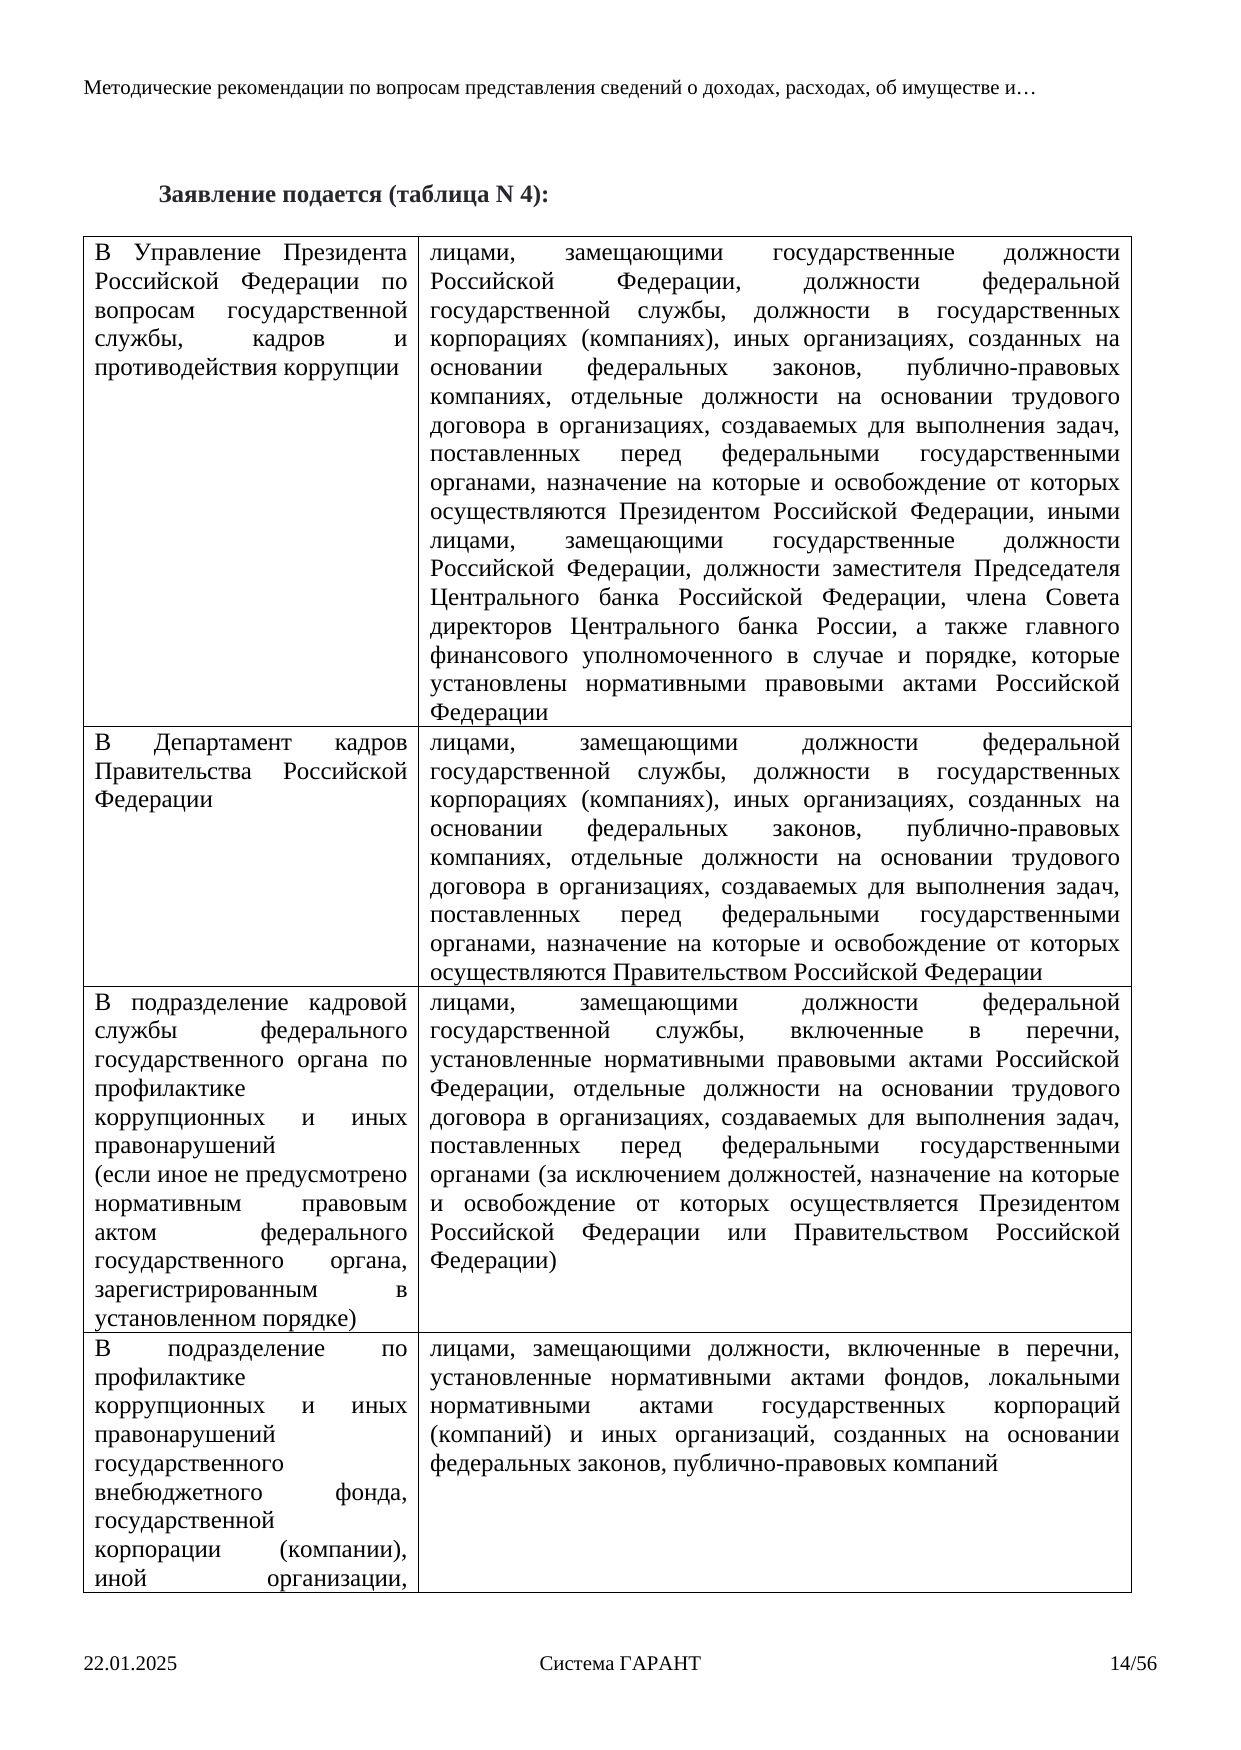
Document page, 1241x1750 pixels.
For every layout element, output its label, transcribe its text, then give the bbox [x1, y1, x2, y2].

table_header В Управление Президента Российской Федерации по вопросам государственной службы, кадров и противодействия коррупции [84, 237, 418, 726]
table_cell В подразделение кадровой службы федерального государственного органа по профилактике коррупционных и иных правонарушений (если иное не предусмотрено нормативным правовым актом федерального государственного органа, зарегистрированным в установленном порядке) [84, 987, 418, 1332]
table_header лицами, замещающими государственные должности Российской Федерации, должности федеральной государственной службы, должности в государственных корпорациях (компаниях), иных организациях, созданных на основании федеральных законов, публично-правовых компаниях, отдельные должности на основании трудового договора в организациях, создаваемых для выполнения задач, поставленных перед федеральными государственными органами, назначение на которые и освобождение от которых осуществляются Президентом Российской Федерации, иными лицами, замещающими государственные должности Российской Федерации, должности заместителя Председателя Центрального банка Российской Федерации, члена Совета директоров Центрального банка России, а также главного финансового уполномоченного в случае и порядке, которые установлены нормативными правовыми актами Российской Федерации [419, 237, 1131, 726]
table_cell лицами, замещающими должности федеральной государственной службы, включенные в перечни, установленные нормативными правовыми актами Российской Федерации, отдельные должности на основании трудового договора в организациях, создаваемых для выполнения задач, поставленных перед федеральными государственными органами (за исключением должностей, назначение на которые и освобождение от которых осуществляется Президентом Российской Федерации или Правительством Российской Федерации) [419, 987, 1131, 1332]
table_cell лицами, замещающими должности федеральной государственной службы, должности в государственных корпорациях (компаниях), иных организациях, созданных на основании федеральных законов, публично-правовых компаниях, отдельные должности на основании трудового договора в организациях, создаваемых для выполнения задач, поставленных перед федеральными государственными органами, назначение на которые и освобождение от которых осуществляются Правительством Российской Федерации [419, 727, 1131, 986]
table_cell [84, 1333, 418, 1592]
table_cell В Департамент кадров Правительства Российской Федерации [84, 727, 418, 986]
text Заявление подается (таблица N 4): [83, 179, 1157, 207]
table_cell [419, 1333, 1131, 1592]
